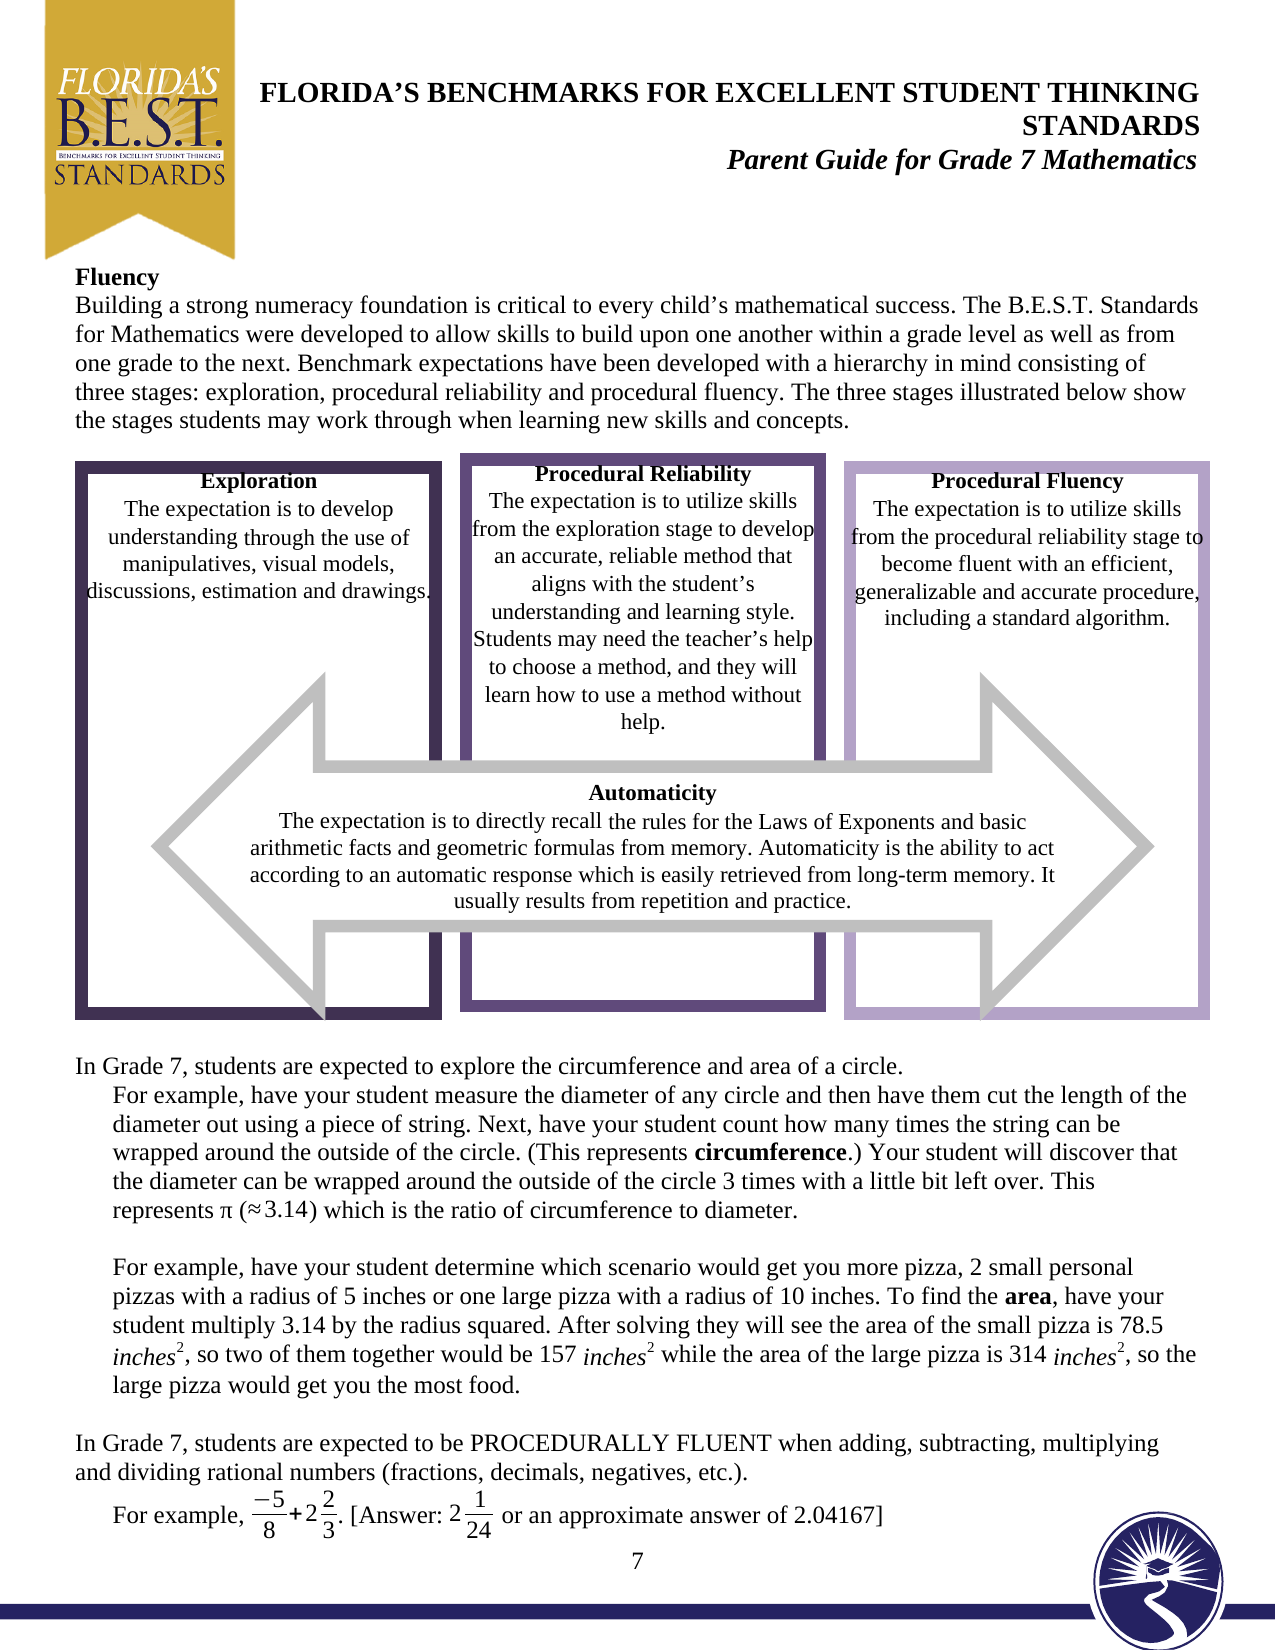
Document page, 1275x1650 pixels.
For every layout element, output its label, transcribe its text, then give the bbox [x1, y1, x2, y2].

text For example, . [Answer: or an approximate answer of 2.04167] [75, 1485, 1200, 1544]
text In Grade 7, students are expected to explore the circumference and area of a circle. [75, 1051, 1200, 1080]
picture [16, 0, 253, 281]
picture [1142, 1558, 1174, 1579]
text Fluency [75, 262, 1200, 291]
text Building a strong numeracy foundation is critical to every child’s mathematical success. The B.E.S.T. Standards for Mathematics were developed to allow skills to build upon one another within a grade level as well as from one grade to the next. Benchmark expectations have been developed with a hierarchy in mind consisting of three stages: exploration, procedural reliability and procedural fluency. The three stages illustrated below show the stages students may work through when learning new skills and concepts. [850, 291, 1200, 434]
text In Grade 7, students are expected to be PROCEDURALLY FLUENT when adding, subtracting, multiplying and dividing rational numbers (fractions, decimals, negatives, etc.). [75, 1428, 1200, 1485]
text For example, have your student measure the diameter of any circle and then have them cut the length of the diameter out using a piece of string. Next, have your student count how many times the string can be wrapped around the outside of the circle. (This represents circumference.) Your student will discover that the diameter can be wrapped around the outside of the circle 3 times with a little bit left over. This represents π () which is the ratio of circumference to diameter. [112, 1080, 1200, 1224]
text For example, have your student determine which scenario would get you more pizza, 2 small personal pizzas with a radius of 5 inches or one large pizza with a radius of 10 inches. To find the area, have your student multiply 3.14 by the radius squared. After solving they will see the area of the small pizza is 78.5 , so two of them together would be 157 while the area of the large pizza is 314 , so the large pizza would get you the most food. [112, 1252, 1200, 1399]
